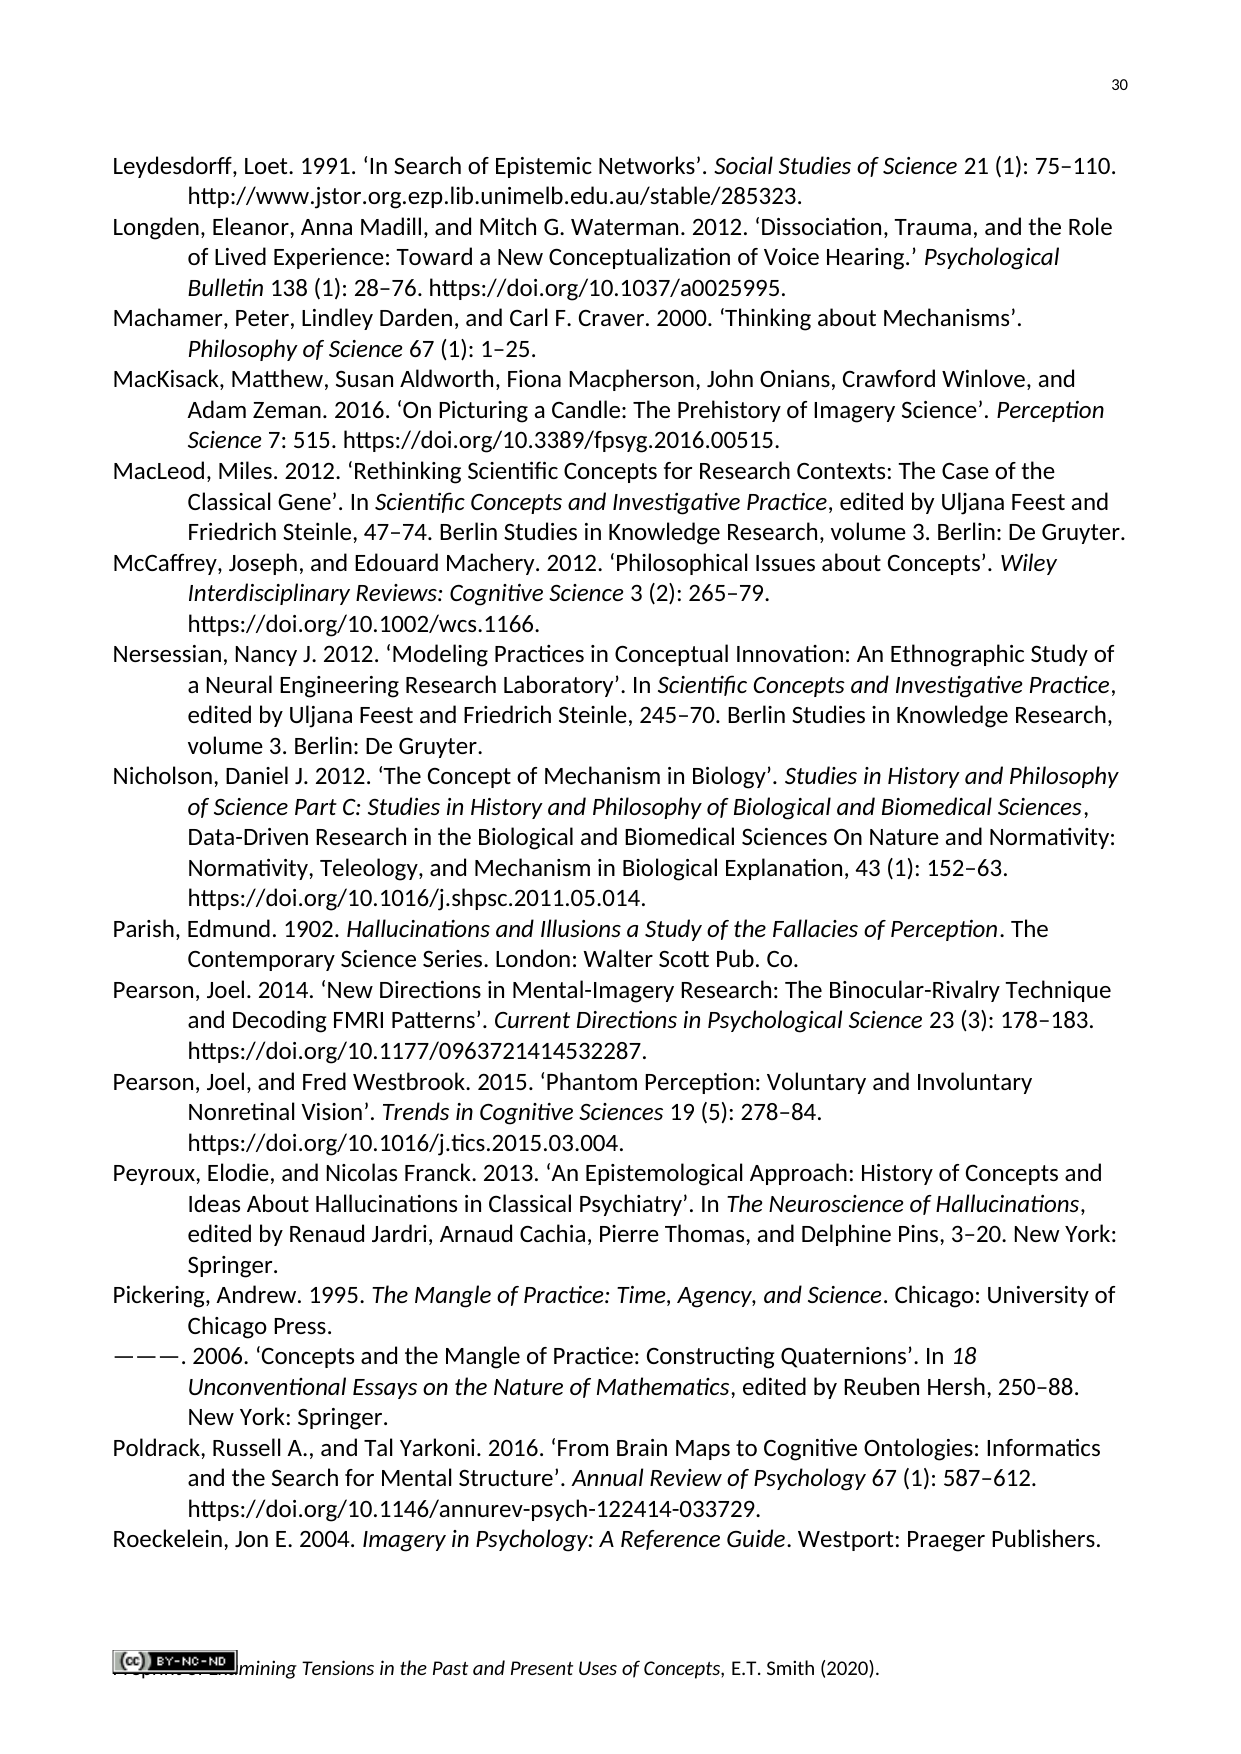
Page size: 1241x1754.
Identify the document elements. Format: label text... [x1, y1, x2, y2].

text Longden, Eleanor, Anna Madill, and Mitch G. Waterman. 2012. ‘Dissociation, Trauma, and the Role of Lived Experience: Toward a New Conceptualization of Voice Hearing.’ Psychological Bulletin 138 (1): 28–76. https://doi.org/10.1037/a0025995. [112, 211, 1128, 303]
text Pickering, Andrew. 1995. The Mangle of Practice: Time, Agency, and Science. Chicago: University of Chicago Press. [112, 1279, 1128, 1340]
text Nicholson, Daniel J. 2012. ‘The Concept of Mechanism in Biology’. Studies in History and Philosophy of Science Part C: Studies in History and Philosophy of Biological and Biomedical Sciences, Data-Driven Research in the Biological and Biomedical Sciences On Nature and Normativity: Normativity, Teleology, and Mechanism in Biological Explanation, 43 (1): 152–63. https://doi.org/10.1016/j.shpsc.2011.05.014. [112, 760, 1128, 913]
text Nersessian, Nancy J. 2012. ‘Modeling Practices in Conceptual Innovation: An Ethnographic Study of a Neural Engineering Research Laboratory’. In Scientific Concepts and Investigative Practice, edited by Uljana Feest and Friedrich Steinle, 245–70. Berlin Studies in Knowledge Research, volume 3. Berlin: De Gruyter. [112, 638, 1128, 760]
text Pearson, Joel. 2014. ‘New Directions in Mental-Imagery Research: The Binocular-Rivalry Technique and Decoding FMRI Patterns’. Current Directions in Psychological Science 23 (3): 178–183. https://doi.org/10.1177/0963721414532287. [112, 974, 1128, 1066]
text Roeckelein, Jon E. 2004. Imagery in Psychology: A Reference Guide. Westport: Praeger Publishers. [112, 1523, 1128, 1554]
text Pearson, Joel, and Fred Westbrook. 2015. ‘Phantom Perception: Voluntary and Involuntary Nonretinal Vision’. Trends in Cognitive Sciences 19 (5): 278–84. https://doi.org/10.1016/j.tics.2015.03.004. [112, 1066, 1128, 1157]
text MacLeod, Miles. 2012. ‘Rethinking Scientific Concepts for Research Contexts: The Case of the Classical Gene’. In Scientific Concepts and Investigative Practice, edited by Uljana Feest and Friedrich Steinle, 47–74. Berlin Studies in Knowledge Research, volume 3. Berlin: De Gruyter. [112, 455, 1128, 547]
text Machamer, Peter, Lindley Darden, and Carl F. Craver. 2000. ‘Thinking about Mechanisms’. Philosophy of Science 67 (1): 1–25. [112, 303, 1128, 364]
text McCaffrey, Joseph, and Edouard Machery. 2012. ‘Philosophical Issues about Concepts’. Wiley Interdisciplinary Reviews: Cognitive Science 3 (2): 265–79. https://doi.org/10.1002/wcs.1166. [112, 547, 1128, 638]
text Poldrack, Russell A., and Tal Yarkoni. 2016. ‘From Brain Maps to Cognitive Ontologies: Informatics and the Search for Mental Structure’. Annual Review of Psychology 67 (1): 587–612. https://doi.org/10.1146/annurev-psych-122414-033729. [112, 1432, 1128, 1523]
text MacKisack, Matthew, Susan Aldworth, Fiona Macpherson, John Onians, Crawford Winlove, and Adam Zeman. 2016. ‘On Picturing a Candle: The Prehistory of Imagery Science’. Perception Science 7: 515. https://doi.org/10.3389/fpsyg.2016.00515. [112, 364, 1128, 455]
text Leydesdorff, Loet. 1991. ‘In Search of Epistemic Networks’. Social Studies of Science 21 (1): 75–110. http://www.jstor.org.ezp.lib.unimelb.edu.au/stable/285323. [112, 150, 1128, 211]
text ———. 2006. ‘Concepts and the Mangle of Practice: Constructing Quaternions’. In 18 Unconventional Essays on the Nature of Mathematics, edited by Reuben Hersh, 250–88. New York: Springer. [112, 1340, 1128, 1432]
picture [112, 1650, 238, 1674]
text Peyroux, Elodie, and Nicolas Franck. 2013. ‘An Epistemological Approach: History of Concepts and Ideas About Hallucinations in Classical Psychiatry’. In The Neuroscience of Hallucinations, edited by Renaud Jardri, Arnaud Cachia, Pierre Thomas, and Delphine Pins, 3–20. New York: Springer. [112, 1157, 1128, 1279]
text Parish, Edmund. 1902. Hallucinations and Illusions a Study of the Fallacies of Perception. The Contemporary Science Series. London: Walter Scott Pub. Co. [112, 913, 1128, 974]
